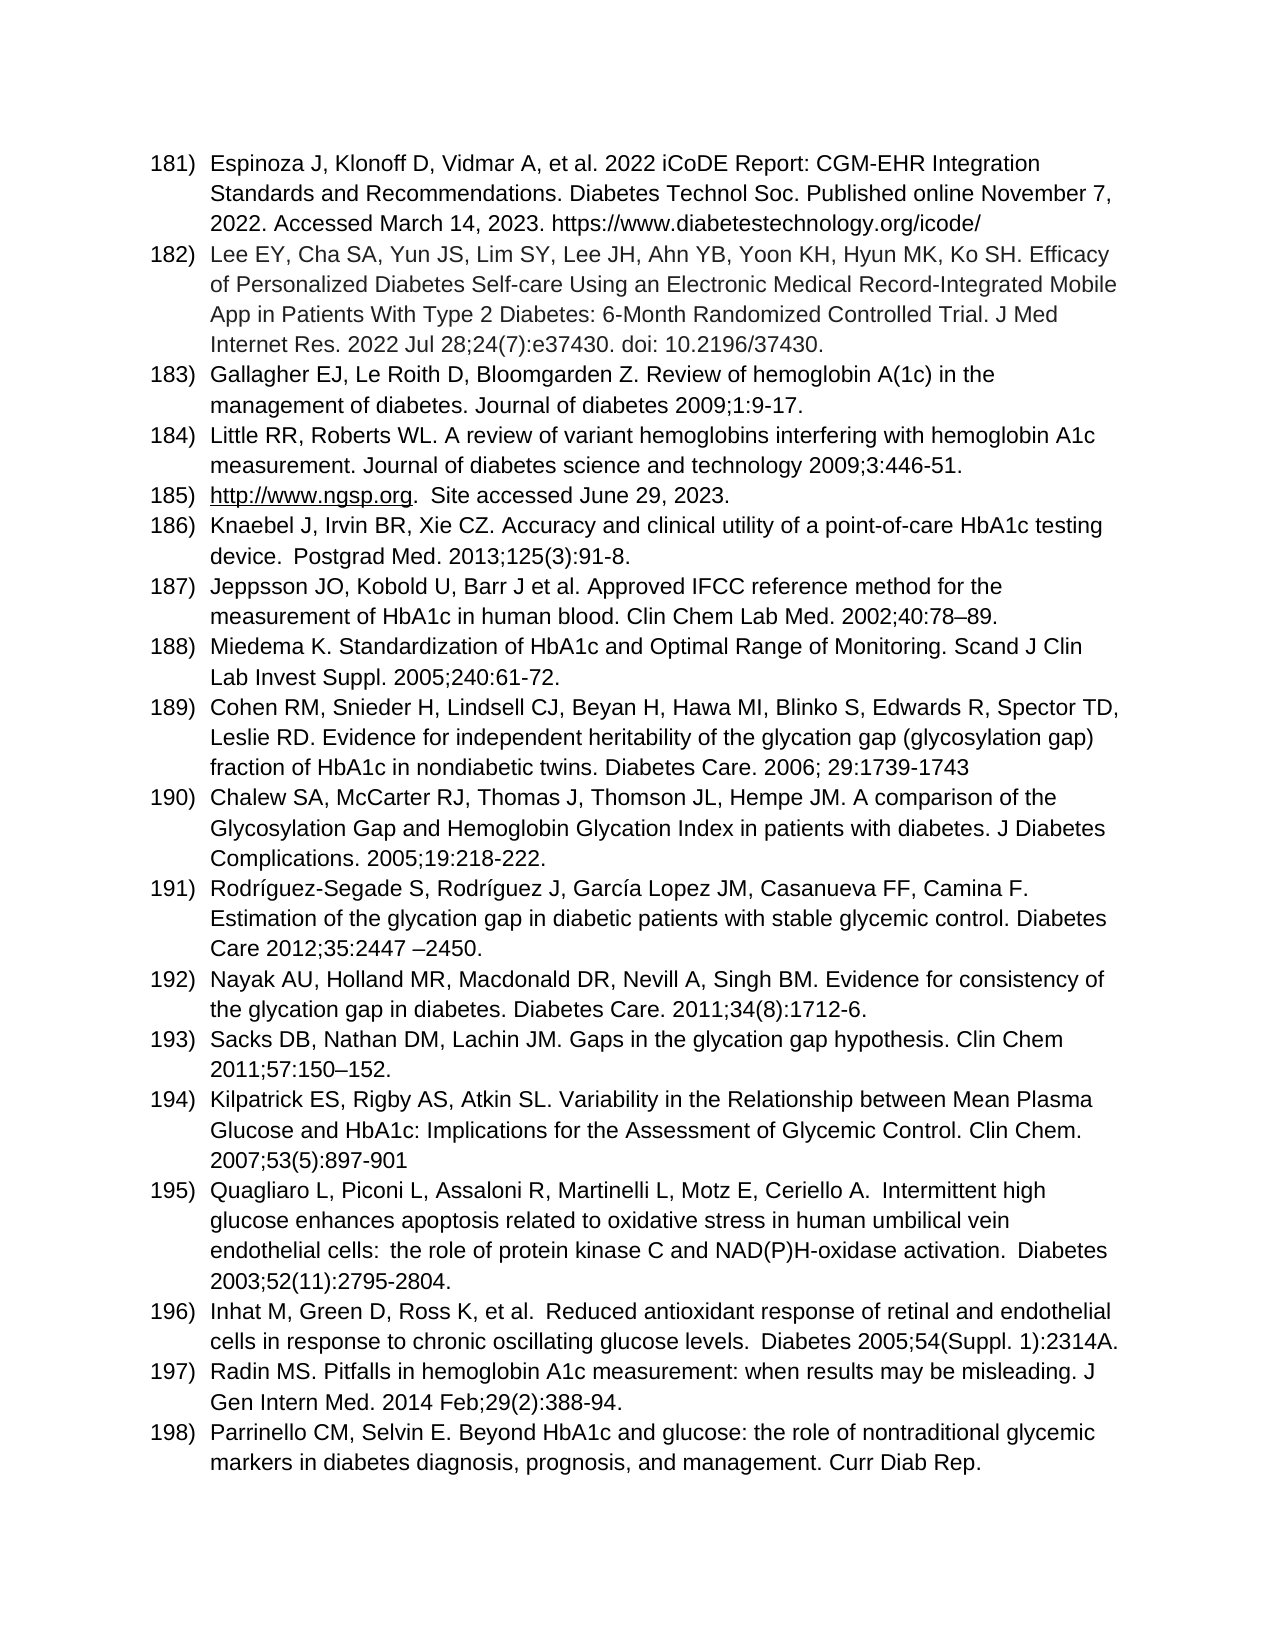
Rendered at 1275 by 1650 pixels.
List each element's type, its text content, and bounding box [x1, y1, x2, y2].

list Gallagher EJ, Le Roith D, Bloomgarden Z. Review of hemoglobin A(1c) in the management of diabetes. Journal of diabetes 2009;1:9-17. [150, 361, 1125, 418]
list Rodríguez-Segade S, Rodríguez J, García Lopez JM, Casanueva FF, Camina F. Estimation of the glycation gap in diabetic patients with stable glycemic control. Diabetes Care 2012;35:2447 –2450. [150, 875, 1125, 962]
list Jeppsson JO, Kobold U, Barr J et al. Approved IFCC reference method for the measurement of HbA1c in human blood. Clin Chem Lab Med. 2002;40:78–89. [150, 573, 1125, 629]
list Inhat M, Green D, Ross K, et al. Reduced antioxidant response of retinal and endothelial cells in response to chronic oscillating glucose levels. Diabetes 2005;54(Suppl. 1):2314A. [150, 1298, 1125, 1354]
list Chalew SA, McCarter RJ, Thomas J, Thomson JL, Hempe JM. A comparison of the Glycosylation Gap and Hemoglobin Glycation Index in patients with diabetes. J Diabetes Complications. 2005;19:218-222. [150, 784, 1125, 871]
list Radin MS. Pitfalls in hemoglobin A1c measurement: when results may be misleading. J Gen Intern Med. 2014 Feb;29(2):388-94. [150, 1358, 1125, 1415]
list Kilpatrick ES, Rigby AS, Atkin SL. Variability in the Relationship between Mean Plasma Glucose and HbA1c: Implications for the Assessment of Glycemic Control. Clin Chem. 2007;53(5):897-901 [150, 1086, 1125, 1173]
list Little RR, Roberts WL. A review of variant hemoglobins interfering with hemoglobin A1c measurement. Journal of diabetes science and technology 2009;3:446-51. [150, 422, 1125, 478]
list Cohen RM, Snieder H, Lindsell CJ, Beyan H, Hawa MI, Blinko S, Edwards R, Spector TD, Leslie RD. Evidence for independent heritability of the glycation gap (glycosylation gap) fraction of HbA1c in nondiabetic twins. Diabetes Care. 2006; 29:1739-1743 [150, 694, 1125, 781]
list Nayak AU, Holland MR, Macdonald DR, Nevill A, Singh BM. Evidence for consistency of the glycation gap in diabetes. Diabetes Care. 2011;34(8):1712-6. [150, 966, 1125, 1022]
list Sacks DB, Nathan DM, Lachin JM. Gaps in the glycation gap hypothesis. Clin Chem 2011;57:150–152. [150, 1026, 1125, 1083]
list Quagliaro L, Piconi L, Assaloni R, Martinelli L, Motz E, Ceriello A. Intermittent high glucose enhances apoptosis related to oxidative stress in human umbilical vein endothelial cells: the role of protein kinase C and NAD(P)H-oxidase activation. Diabetes 2003;52(11):2795-2804. [150, 1177, 1125, 1294]
list Espinoza J, Klonoff D, Vidmar A, et al. 2022 iCoDE Report: CGM-EHR Integration Standards and Recommendations. Diabetes Technol Soc. Published online November 7, 2022. Accessed March 14, 2023. https://www.diabetestechnology.org/icode/ [150, 150, 1125, 237]
list Knaebel J, Irvin BR, Xie CZ. Accuracy and clinical utility of a point-of-care HbA1c testing device. Postgrad Med. 2013;125(3):91-8. [150, 512, 1125, 569]
list http://www.ngsp.org. Site accessed June 29, 2023. [150, 482, 1125, 509]
list Lee EY, Cha SA, Yun JS, Lim SY, Lee JH, Ahn YB, Yoon KH, Hyun MK, Ko SH. Efficacy of Personalized Diabetes Self-care Using an Electronic Medical Record-Integrated Mobile App in Patients With Type 2 Diabetes: 6-Month Randomized Controlled Trial. J Med Internet Res. 2022 Jul 28;24(7):e37430. doi: 10.2196/37430. [150, 241, 1125, 358]
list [150, 1419, 1125, 1475]
list Miedema K. Standardization of HbA1c and Optimal Range of Monitoring. Scand J Clin Lab Invest Suppl. 2005;240:61-72. [150, 633, 1125, 690]
